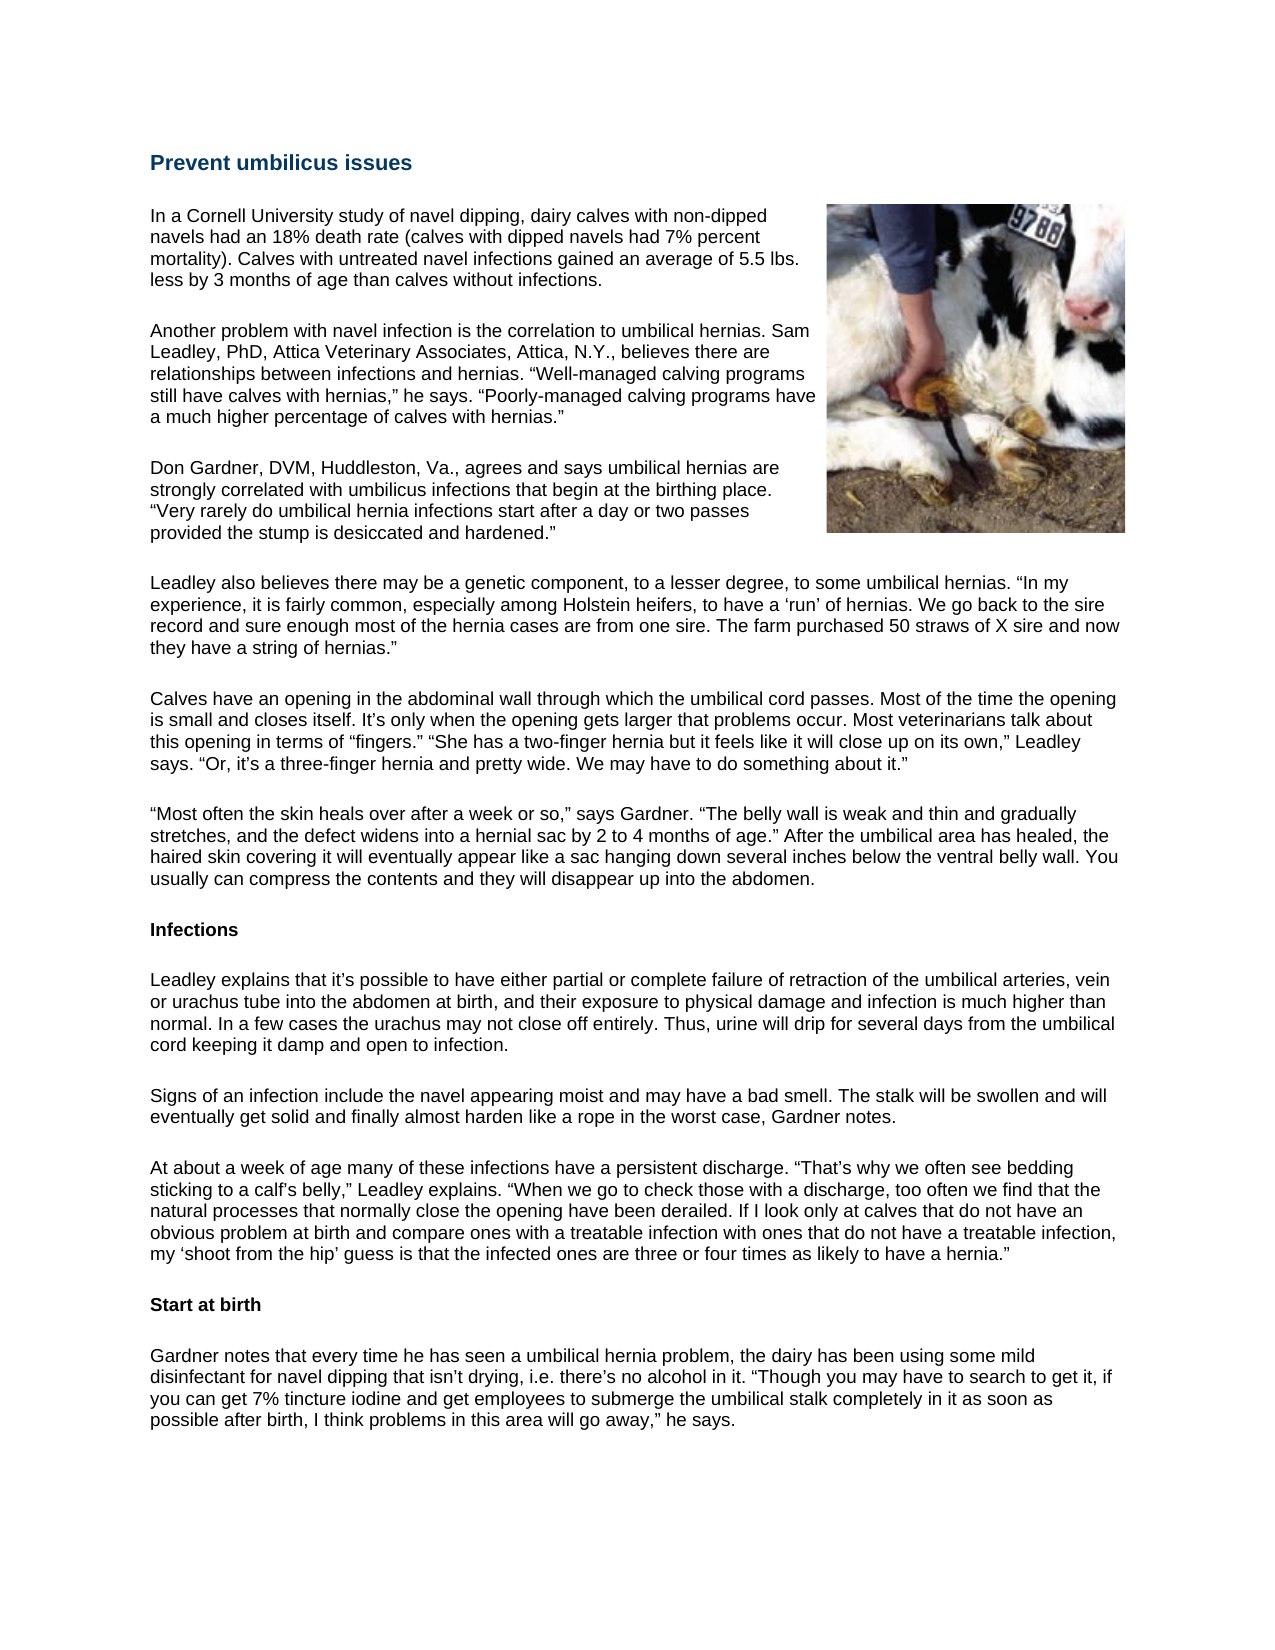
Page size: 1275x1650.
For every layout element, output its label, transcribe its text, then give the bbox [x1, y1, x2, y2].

picture [826, 204, 1125, 533]
text Don Gardner, DVM, Huddleston, Va., agrees and says umbilical hernias are strongly correlated with umbilicus infections that begin at the birthing place. “Very rarely do umbilical hernia infections start after a day or two passes provided the stump is desiccated and hardened.” [150, 457, 1125, 543]
text Another problem with navel infection is the correlation to umbilical hernias. Sam Leadley, PhD, Attica Veterinary Associates, Attica, N.Y., believes there are relationships between infections and hernias. “Well-managed calving programs still have calves with hernias,” he says. “Poorly-managed calving programs have a much higher percentage of calves with hernias.” [150, 320, 826, 428]
text Gardner notes that every time he has seen a umbilical hernia problem, the dairy has been using some mild disinfectant for navel dipping that isn’t drying, i.e. there’s no alcohol in it. “Though you may have to search to get it, if you can get 7% tincture iodine and get employees to submerge the umbilical stalk completely in it as soon as possible after birth, I think problems in this area will go away,” he says. [150, 1344, 1125, 1431]
text “Most often the skin heals over after a week or so,” says Gardner. “The belly wall is weak and thin and gradually stretches, and the defect widens into a hernial sac by 2 to 4 months of age.” After the umbilical area has healed, the haired skin covering it will eventually appear like a sac hanging down several inches below the ventral belly wall. You usually can compress the contents and they will disappear up into the abdomen. [150, 803, 1125, 889]
text At about a week of age many of these infections have a persistent discharge. “That’s why we often see bedding sticking to a calf’s belly,” Leadley explains. “When we go to check those with a discharge, too often we find that the natural processes that normally close the opening have been derailed. If I look only at calves that do not have an obvious problem at birth and compare ones with a treatable infection with ones that do not have a treatable infection, my ‘shoot from the hip’ guess is that the infected ones are three or four times as likely to have a hernia.” [150, 1157, 1125, 1265]
text Prevent umbilicus issues [150, 150, 1117, 175]
text Start at birth [150, 1294, 1125, 1315]
text Infections [150, 918, 1125, 940]
text Calves have an opening in the abdominal wall through which the umbilical cord passes. Most of the time the opening is small and closes itself. It’s only when the opening gets larger that problems occur. Most veterinarians talk about this opening in terms of “fingers.” “She has a two-finger hernia but it feels like it will close up on its own,” Leadley says. “Or, it’s a three-finger hernia and pretty wide. We may have to do something about it.” [150, 688, 1125, 774]
text In a Cornell University study of navel dipping, dairy calves with non-dipped navels had an 18% death rate (calves with dipped navels had 7% percent mortality). Calves with untreated navel infections gained an average of 5.5 lbs. less by 3 months of age than calves without infections. [150, 204, 826, 291]
text Signs of an infection include the navel appearing moist and may have a bad smell. The stalk will be swollen and will eventually get solid and finally almost harden like a rope in the worst case, Gardner notes. [150, 1084, 1125, 1128]
text Leadley also believes there may be a genetic component, to a lesser degree, to some umbilical hernias. “In my experience, it is fairly common, especially among Holstein heifers, to have a ‘run’ of hernias. We go back to the sire record and sure enough most of the hernia cases are from one sire. The farm purchased 50 straws of X sire and now they have a string of hernias.” [150, 572, 1125, 658]
text Leadley explains that it’s possible to have either partial or complete failure of retraction of the umbilical arteries, vein or urachus tube into the abdomen at birth, and their exposure to physical damage and infection is much higher than normal. In a few cases the urachus may not close off entirely. Thus, urine will drip for several days from the umbilical cord keeping it damp and open to infection. [150, 969, 1125, 1055]
